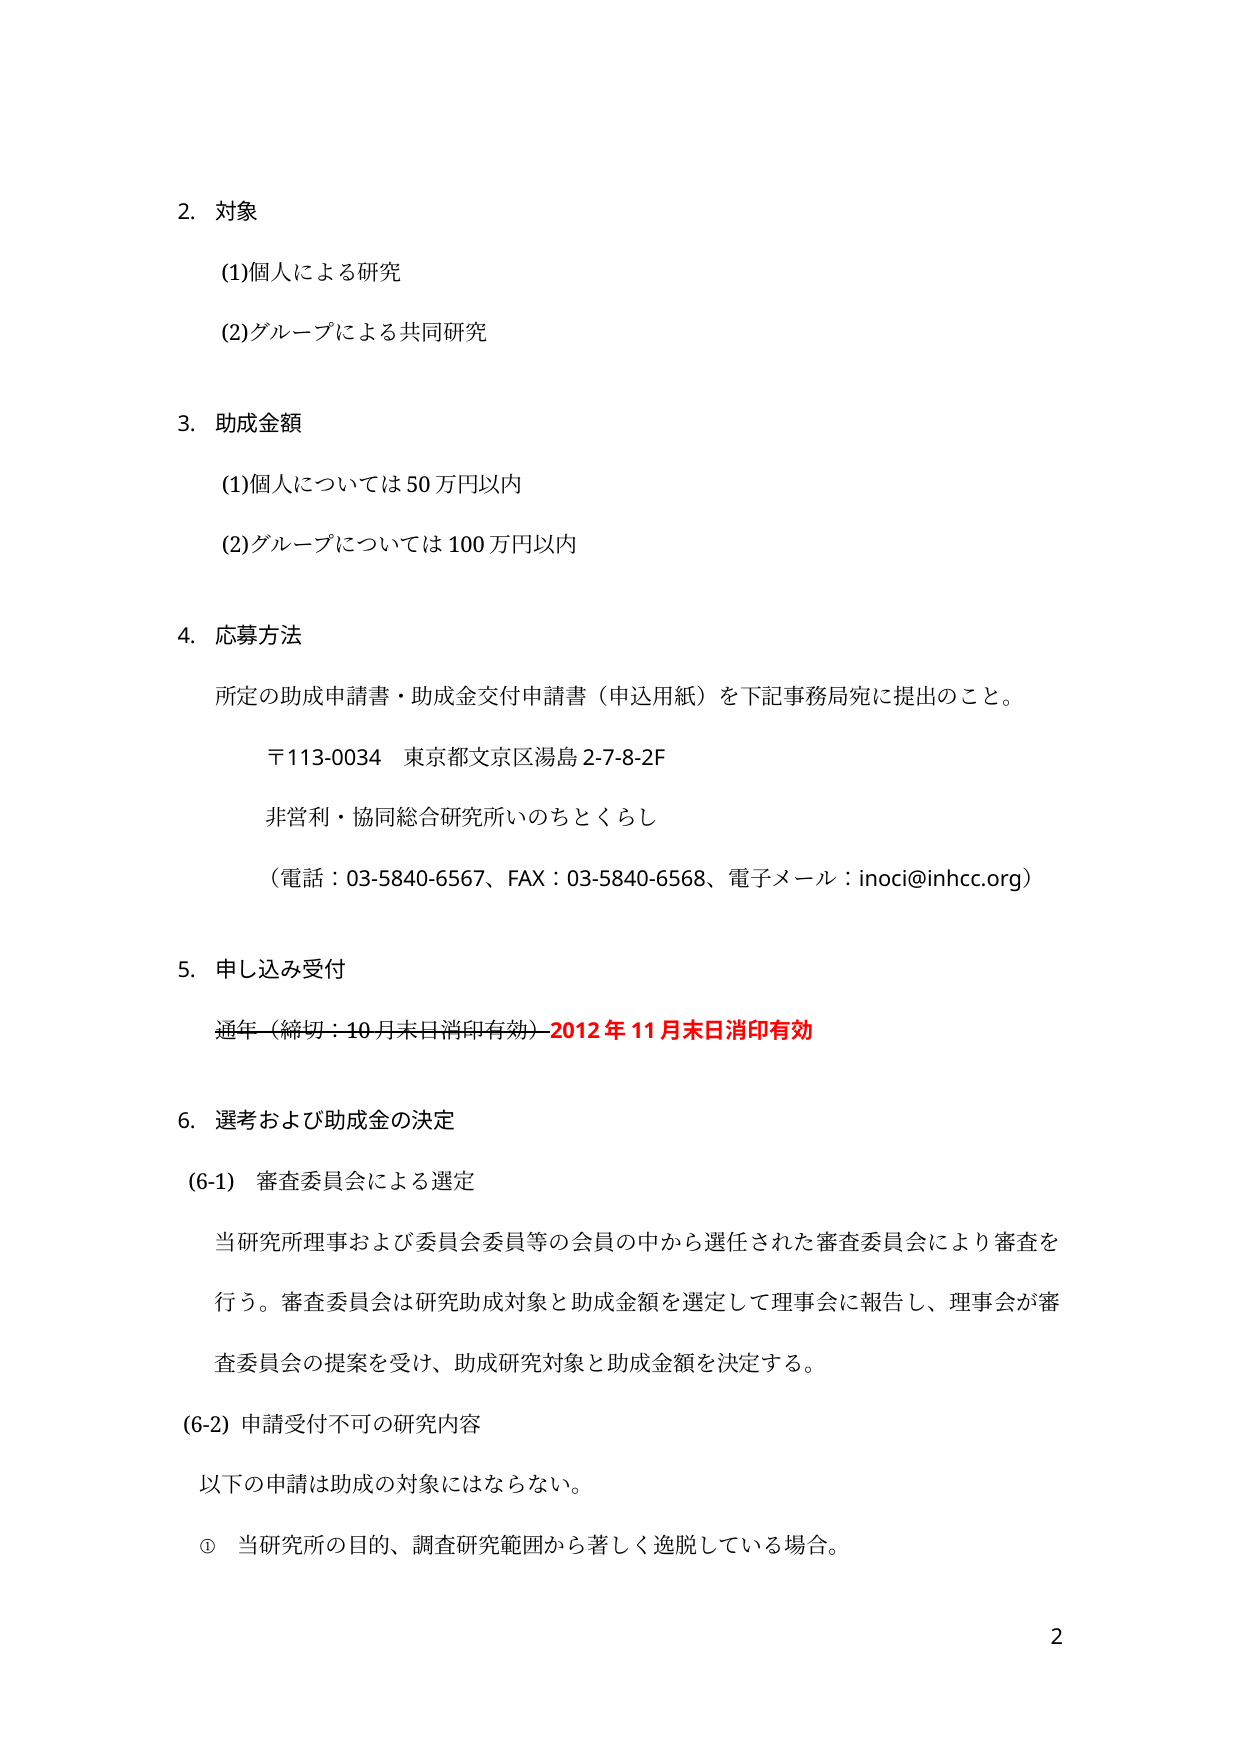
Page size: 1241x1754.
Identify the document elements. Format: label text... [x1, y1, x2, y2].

text 当研究所理事および委員会委員等の会員の中から選任された審査委員会により審査を行う。審査委員会は研究助成対象と助成金額を選定して理事会に報告し、理事会が審査委員会の提案を受け、助成研究対象と助成金額を決定する。 [214, 1210, 1063, 1392]
text (2)グループによる共同研究 [177, 301, 1063, 362]
list 申し込み受付 [177, 938, 1063, 998]
text （電話：03-5840-6567、FAX：03-5840-6568、電子メール：inoci@inhcc.org） [215, 847, 1063, 907]
list 選考および助成金の決定 [177, 1089, 1063, 1150]
list 対象 [177, 180, 1063, 240]
text 以下の申請は助成の対象にはならない。 [177, 1453, 1063, 1513]
text 所定の助成申請書・助成金交付申請書（申込用紙）を下記事務局宛に提出のこと。 [215, 665, 1063, 725]
text ① 当研究所の目的、調査研究範囲から著しく逸脱している場合。 [177, 1513, 1063, 1574]
text 非営利・協同総合研究所いのちとくらし [177, 786, 1063, 847]
list 助成金額 [177, 392, 1063, 453]
text (1)個人については50万円以内 [222, 453, 1063, 513]
text (2)グループについては100万円以内 [222, 513, 1063, 574]
list 応募方法 [177, 604, 1063, 665]
text (1)個人による研究 [177, 240, 1063, 301]
text 〒113-0034 東京都文京区湯島2-7-8-2F [177, 725, 1063, 786]
text (6-1) 審査委員会による選定 [177, 1150, 1063, 1210]
text 通年（締切：10月末日消印有効）2012年11月末日消印有効 [215, 998, 1063, 1059]
text (6-2) 申請受付不可の研究内容 [177, 1392, 1063, 1453]
